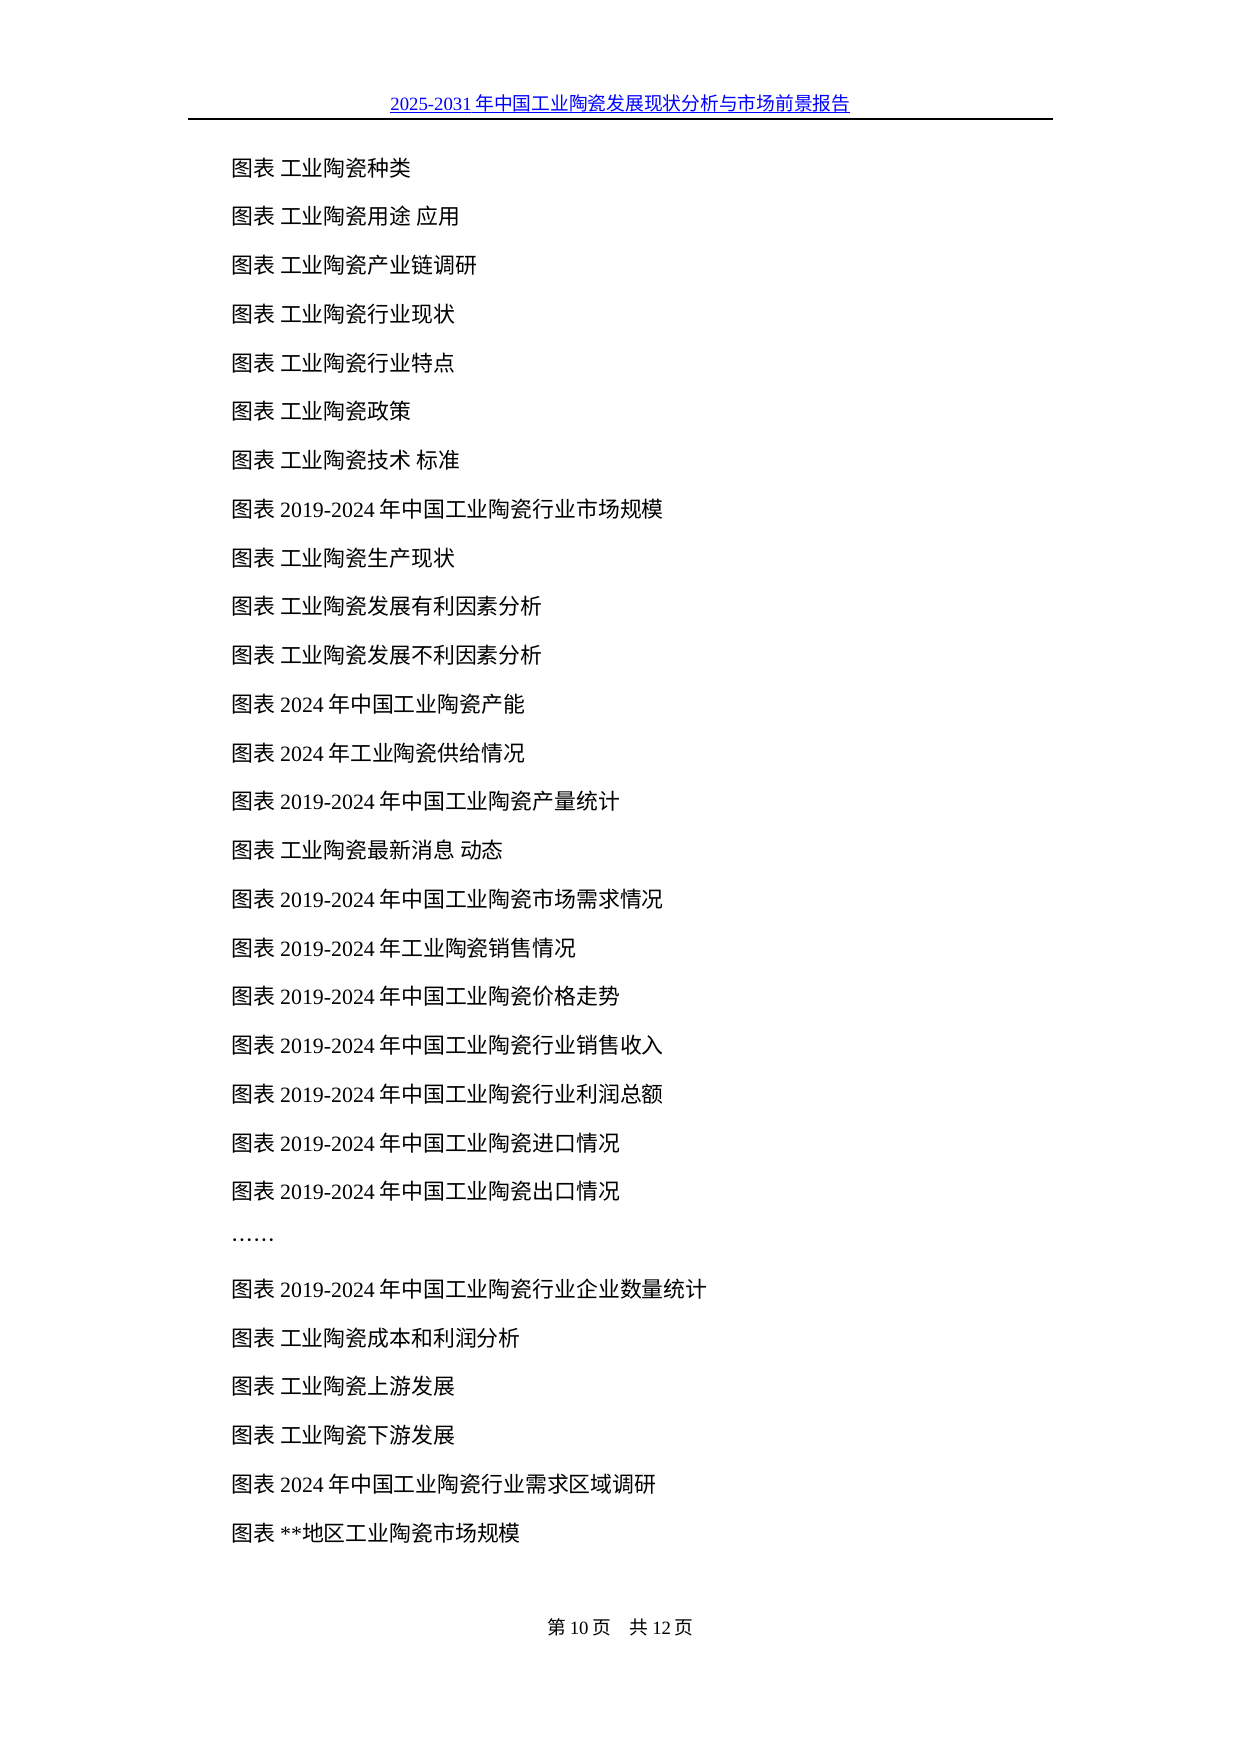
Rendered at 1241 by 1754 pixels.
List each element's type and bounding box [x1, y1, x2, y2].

text [187, 150, 1053, 1548]
